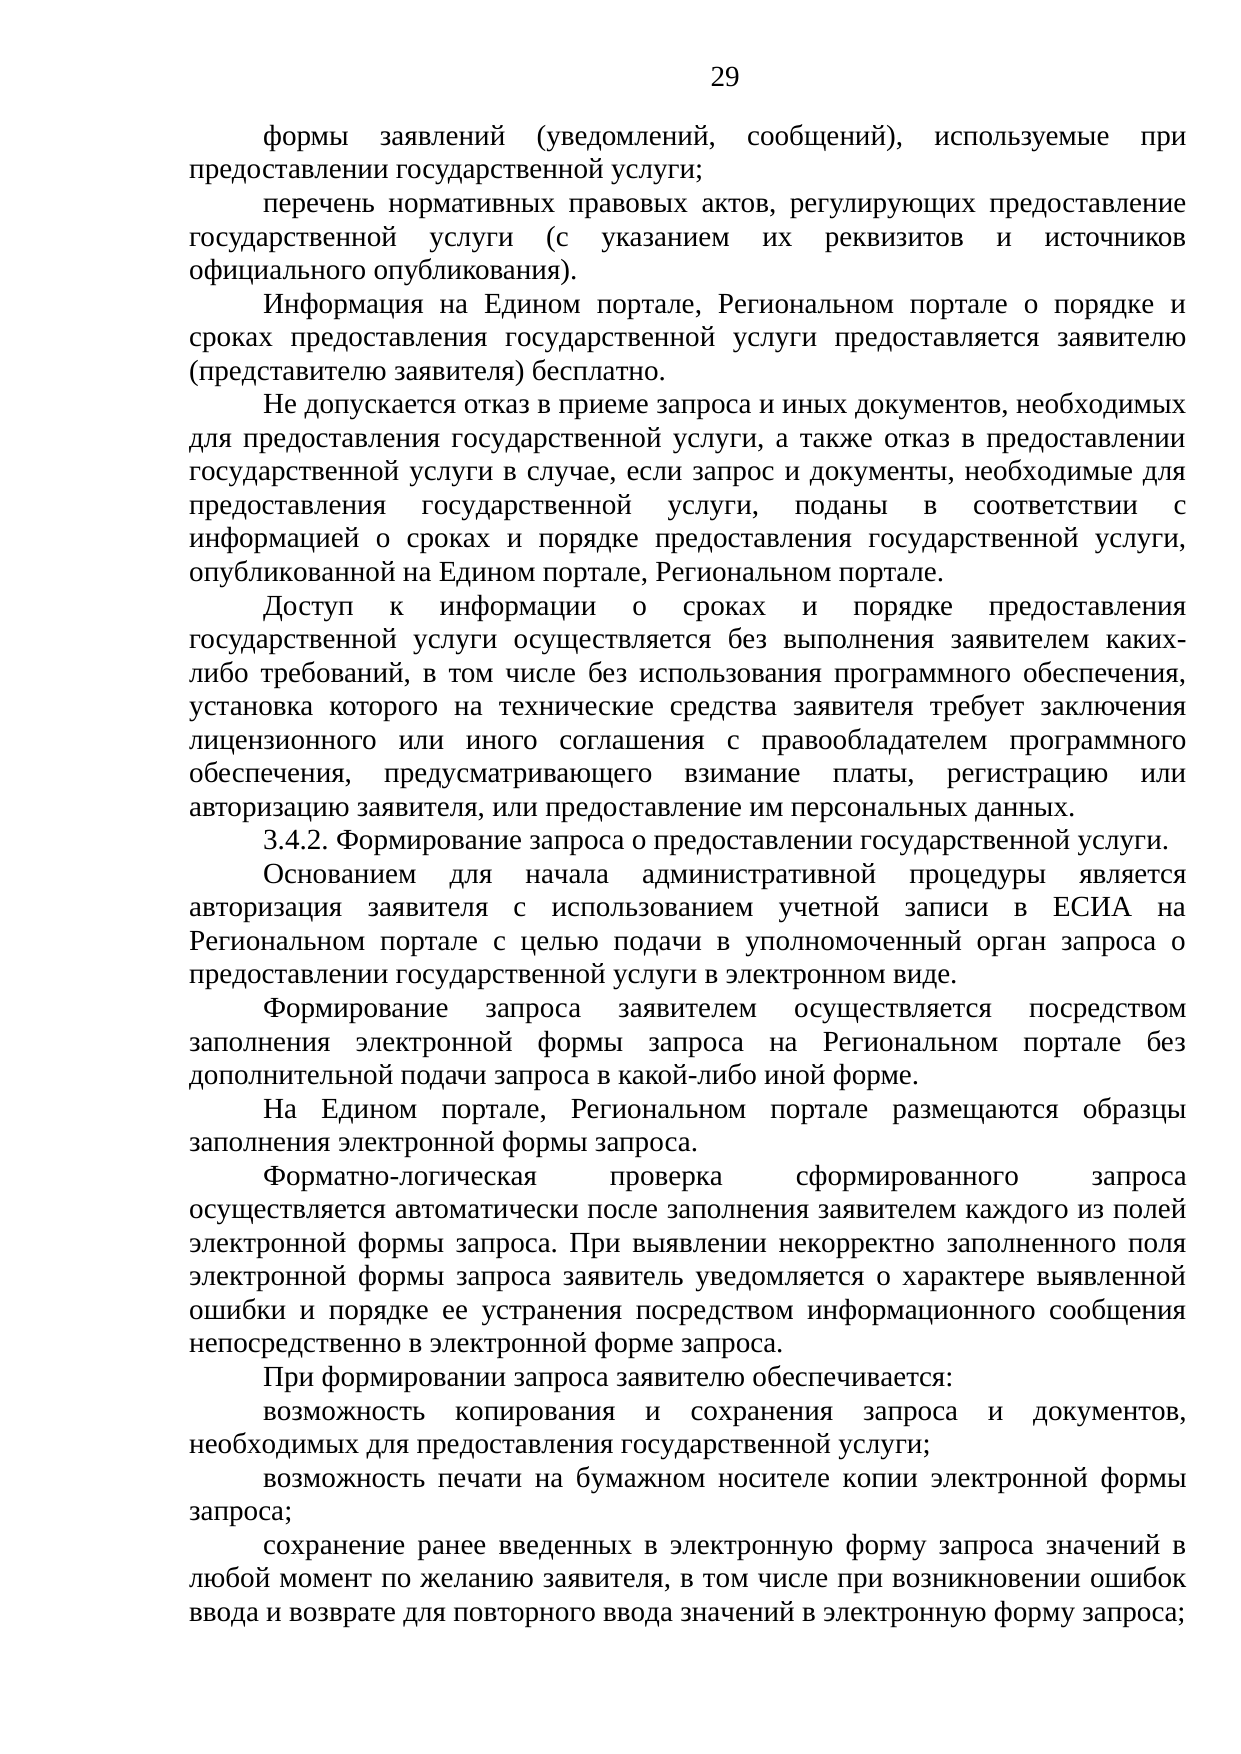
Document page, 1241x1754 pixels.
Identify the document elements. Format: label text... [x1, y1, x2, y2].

text Не допускается отказ в приеме запроса и иных документов, необходимых для предоставления государственной услуги, а также отказ в предоставлении государственной услуги в случае, если запрос и документы, необходимые для предоставления государственной услуги, поданы в соответствии с информацией о сроках и порядке предоставления государственной услуги, опубликованной на Едином портале, Региональном портале. [189, 386, 1187, 588]
text Доступ к информации о сроках и порядке предоставления государственной услуги осуществляется без выполнения заявителем каких-либо требований, в том числе без использования программного обеспечения, установка которого на технические средства заявителя требует заключения лицензионного или иного соглашения с правообладателем программного обеспечения, предусматривающего взимание платы, регистрацию или авторизацию заявителя, или предоставление им персональных данных. [189, 588, 1187, 822]
text возможность печати на бумажном носителе копии электронной формы запроса; [189, 1460, 1187, 1527]
text Информация на Едином портале, Региональном портале о порядке и сроках предоставления государственной услуги предоставляется заявителю (представителю заявителя) бесплатно. [189, 286, 1187, 386]
text перечень нормативных правовых актов, регулирующих предоставление государственной услуги (с указанием их реквизитов и источников официального опубликования). [189, 185, 1187, 286]
text При формировании запроса заявителю обеспечивается: [189, 1359, 1187, 1393]
text сохранение ранее введенных в электронную форму запроса значений в любой момент по желанию заявителя, в том числе при возникновении ошибок ввода и возврате для повторного ввода значений в электронную форму запроса; [189, 1527, 1187, 1627]
text возможность копирования и сохранения запроса и документов, необходимых для предоставления государственной услуги; [189, 1393, 1187, 1460]
text Основанием для начала административной процедуры является авторизация заявителя с использованием учетной записи в ЕСИА на Региональном портале с целью подачи в уполномоченный орган запроса о предоставлении государственной услуги в электронном виде. [189, 856, 1187, 990]
text Форматно-логическая проверка сформированного запроса осуществляется автоматически после заполнения заявителем каждого из полей электронной формы запроса. При выявлении некорректно заполненного поля электронной формы запроса заявитель уведомляется о характере выявленной ошибки и порядке ее устранения посредством информационного сообщения непосредственно в электронной форме запроса. [189, 1158, 1187, 1359]
text На Едином портале, Региональном портале размещаются образцы заполнения электронной формы запроса. [189, 1091, 1187, 1158]
text Формирование запроса заявителем осуществляется посредством заполнения электронной формы запроса на Региональном портале без дополнительной подачи запроса в какой-либо иной форме. [189, 990, 1187, 1091]
text 3.4.2. Формирование запроса о предоставлении государственной услуги. [189, 822, 1187, 856]
text формы заявлений (уведомлений, сообщений), используемые при предоставлении государственной услуги; [189, 118, 1187, 185]
